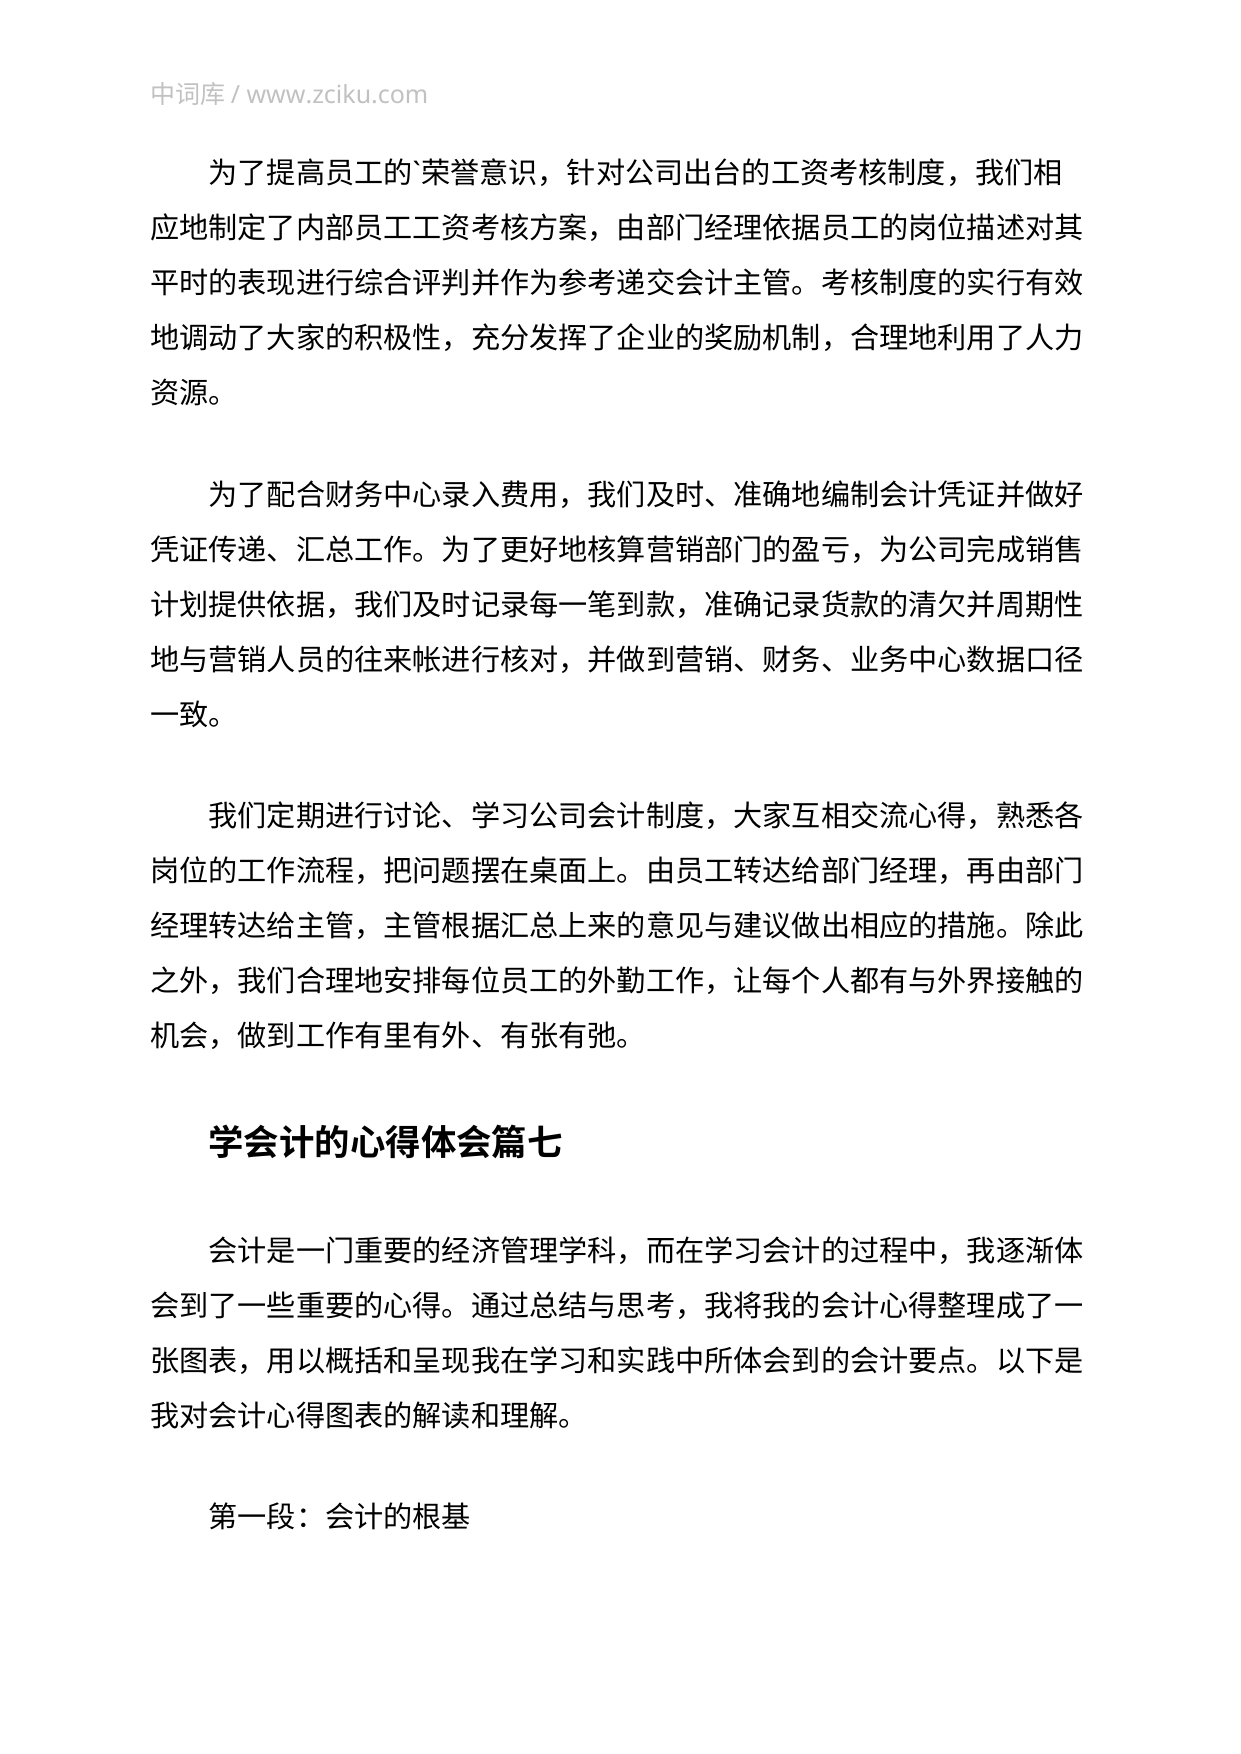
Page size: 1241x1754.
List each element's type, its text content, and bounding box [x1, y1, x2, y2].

text 我们定期进行讨论、学习公司会计制度，大家互相交流心得，熟悉各岗位的工作流程，把问题摆在桌面上。由员工转达给部门经理，再由部门经理转达给主管，主管根据汇总上来的意见与建议做出相应的措施。除此之外，我们合理地安排每位员工的外勤工作，让每个人都有与外界接触的机会，做到工作有里有外、有张有弛。 [150, 793, 1090, 1055]
text 学会计的心得体会篇七 [150, 1114, 1090, 1165]
text 为了提高员工的`荣誉意识，针对公司出台的工资考核制度，我们相应地制定了内部员工工资考核方案，由部门经理依据员工的岗位描述对其平时的表现进行综合评判并作为参考递交会计主管。考核制度的实行有效地调动了大家的积极性，充分发挥了企业的奖励机制，合理地利用了人力资源。 [150, 150, 1090, 412]
text 会计是一门重要的经济管理学科，而在学习会计的过程中，我逐渐体会到了一些重要的心得。通过总结与思考，我将我的会计心得整理成了一张图表，用以概括和呈现我在学习和实践中所体会到的会计要点。以下是我对会计心得图表的解读和理解。 [150, 1228, 1090, 1434]
text 为了配合财务中心录入费用，我们及时、准确地编制会计凭证并做好凭证传递、汇总工作。为了更好地核算营销部门的盈亏，为公司完成销售计划提供依据，我们及时记录每一笔到款，准确记录货款的清欠并周期性地与营销人员的往来帐进行核对，并做到营销、财务、业务中心数据口径一致。 [150, 471, 1090, 733]
text 第一段：会计的根基 [150, 1494, 1090, 1536]
